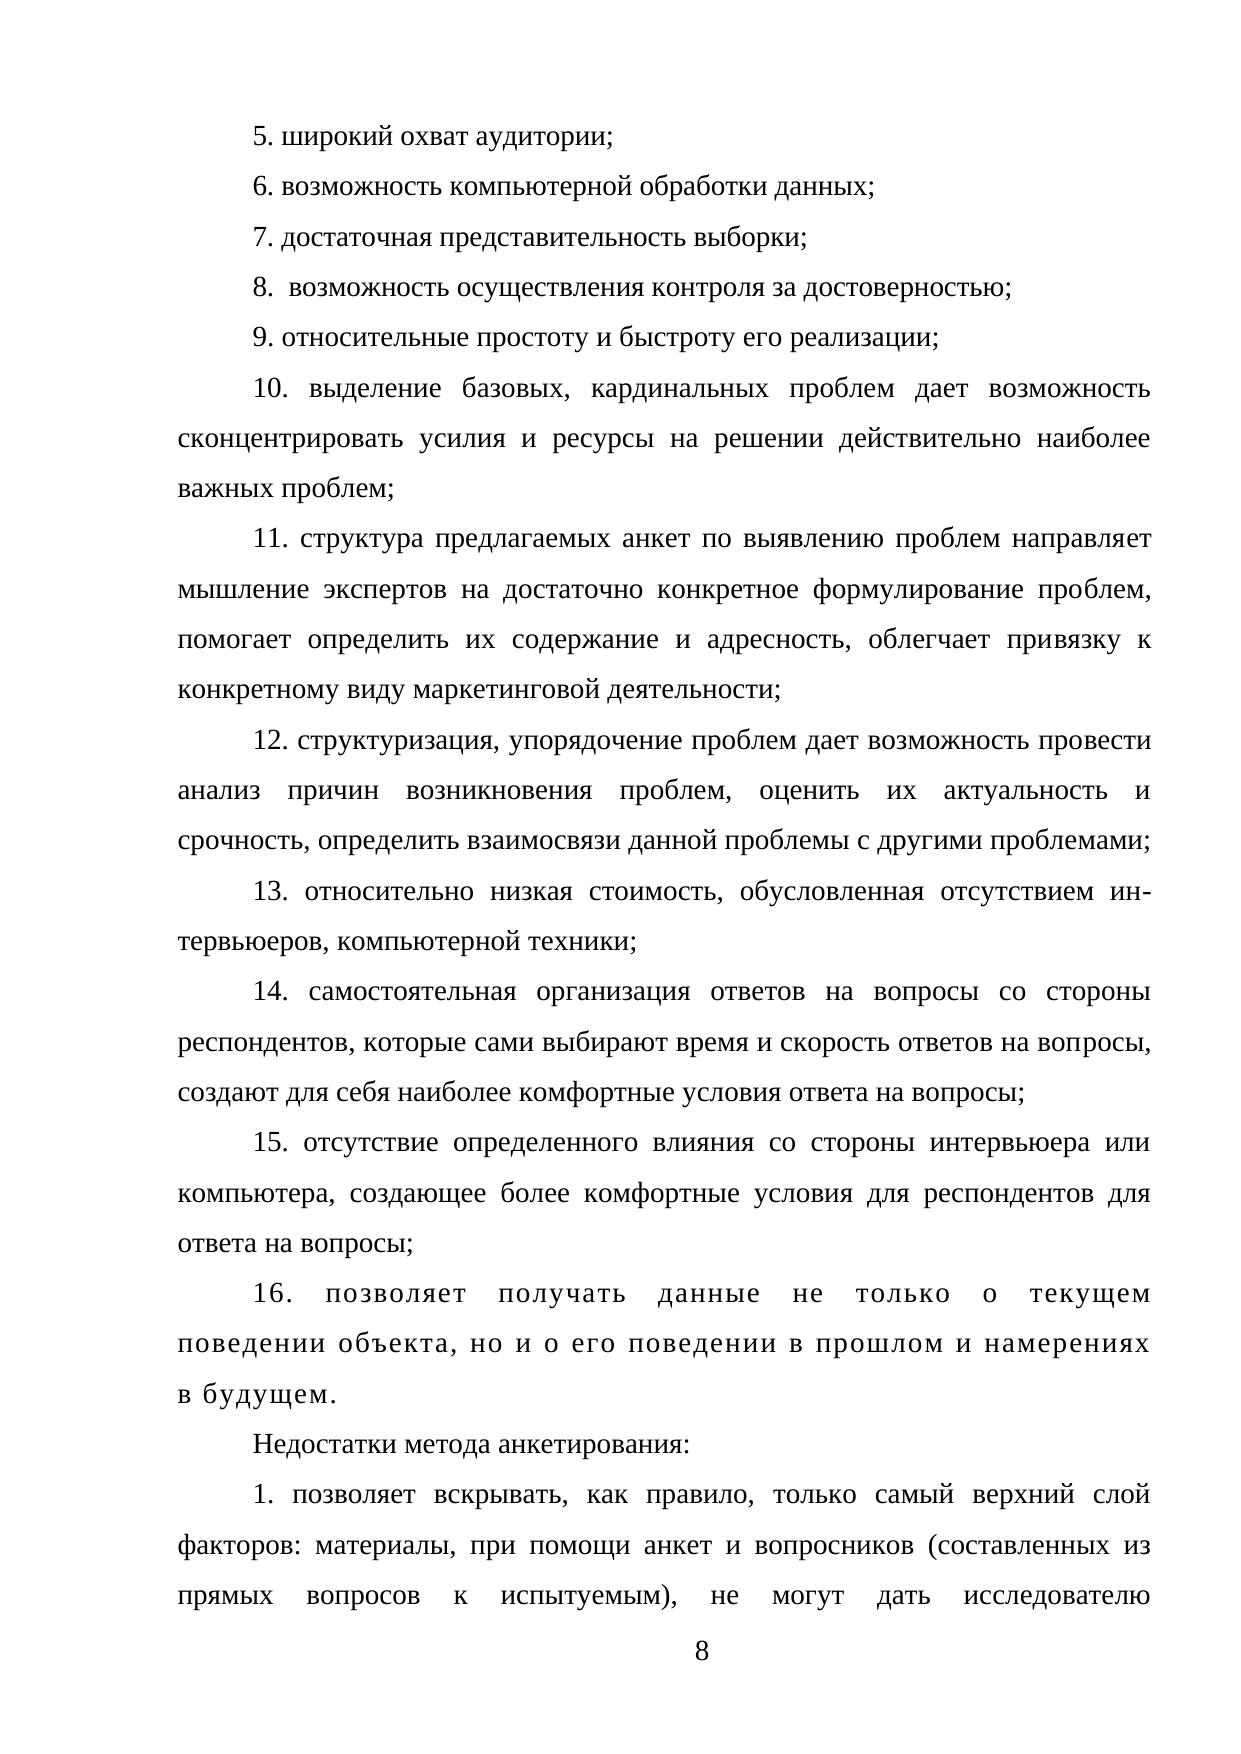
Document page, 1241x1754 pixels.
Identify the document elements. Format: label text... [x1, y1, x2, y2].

text 5. широкий охват аудитории; [177, 118, 1162, 152]
text 10. выделение базовых, кардинальных проблем дает возможность сконцентрировать усилия и ресурсы на решении действительно наиболее важных проблем; [177, 370, 1152, 504]
text 15. отсутствие определенного влияния со стороны интервьюера или компьютера, создающее более комфортные условия для респондентов для ответа на вопросы; [177, 1124, 1152, 1258]
text 16. позволяет получать данные не только о текущем поведении объекта, но и о его поведении в прошлом и намерениях в будущем. [177, 1275, 1152, 1409]
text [177, 1477, 1152, 1611]
text 9. относительные простоту и быстроту его реализации; [177, 319, 1152, 353]
text 8. возможность осуществления контроля за достоверностью; [177, 269, 1162, 303]
text Недостатки метода анкетирования: [177, 1426, 1152, 1460]
text 12. структуризация, упорядочение проблем дает возможность провести анализ причин возникновения проблем, оценить их актуальность и срочность, определить взаимосвязи данной проблемы с другими проблемами; [177, 722, 1152, 856]
text 14. самостоятельная организация ответов на вопросы со стороны респондентов, которые сами выбирают время и скорость ответов на вопросы, создают для себя наиболее комфортные условия ответа на вопросы; [177, 973, 1152, 1108]
text 13. относительно низкая стоимость, обусловленная отсутствием интервьюеров, компьютерной техники; [177, 873, 1152, 957]
text 7. достаточная представительность выборки; [177, 219, 1162, 252]
text 11. структура предлагаемых анкет по выявлению проблем направляет мышление экспертов на достаточно конкретное формулирование проблем, помогает определить их содержание и адресность, облегчает привязку к конкретному виду маркетинговой деятельности; [177, 521, 1152, 705]
text 6. возможность компьютерной обработки данных; [177, 168, 1162, 202]
